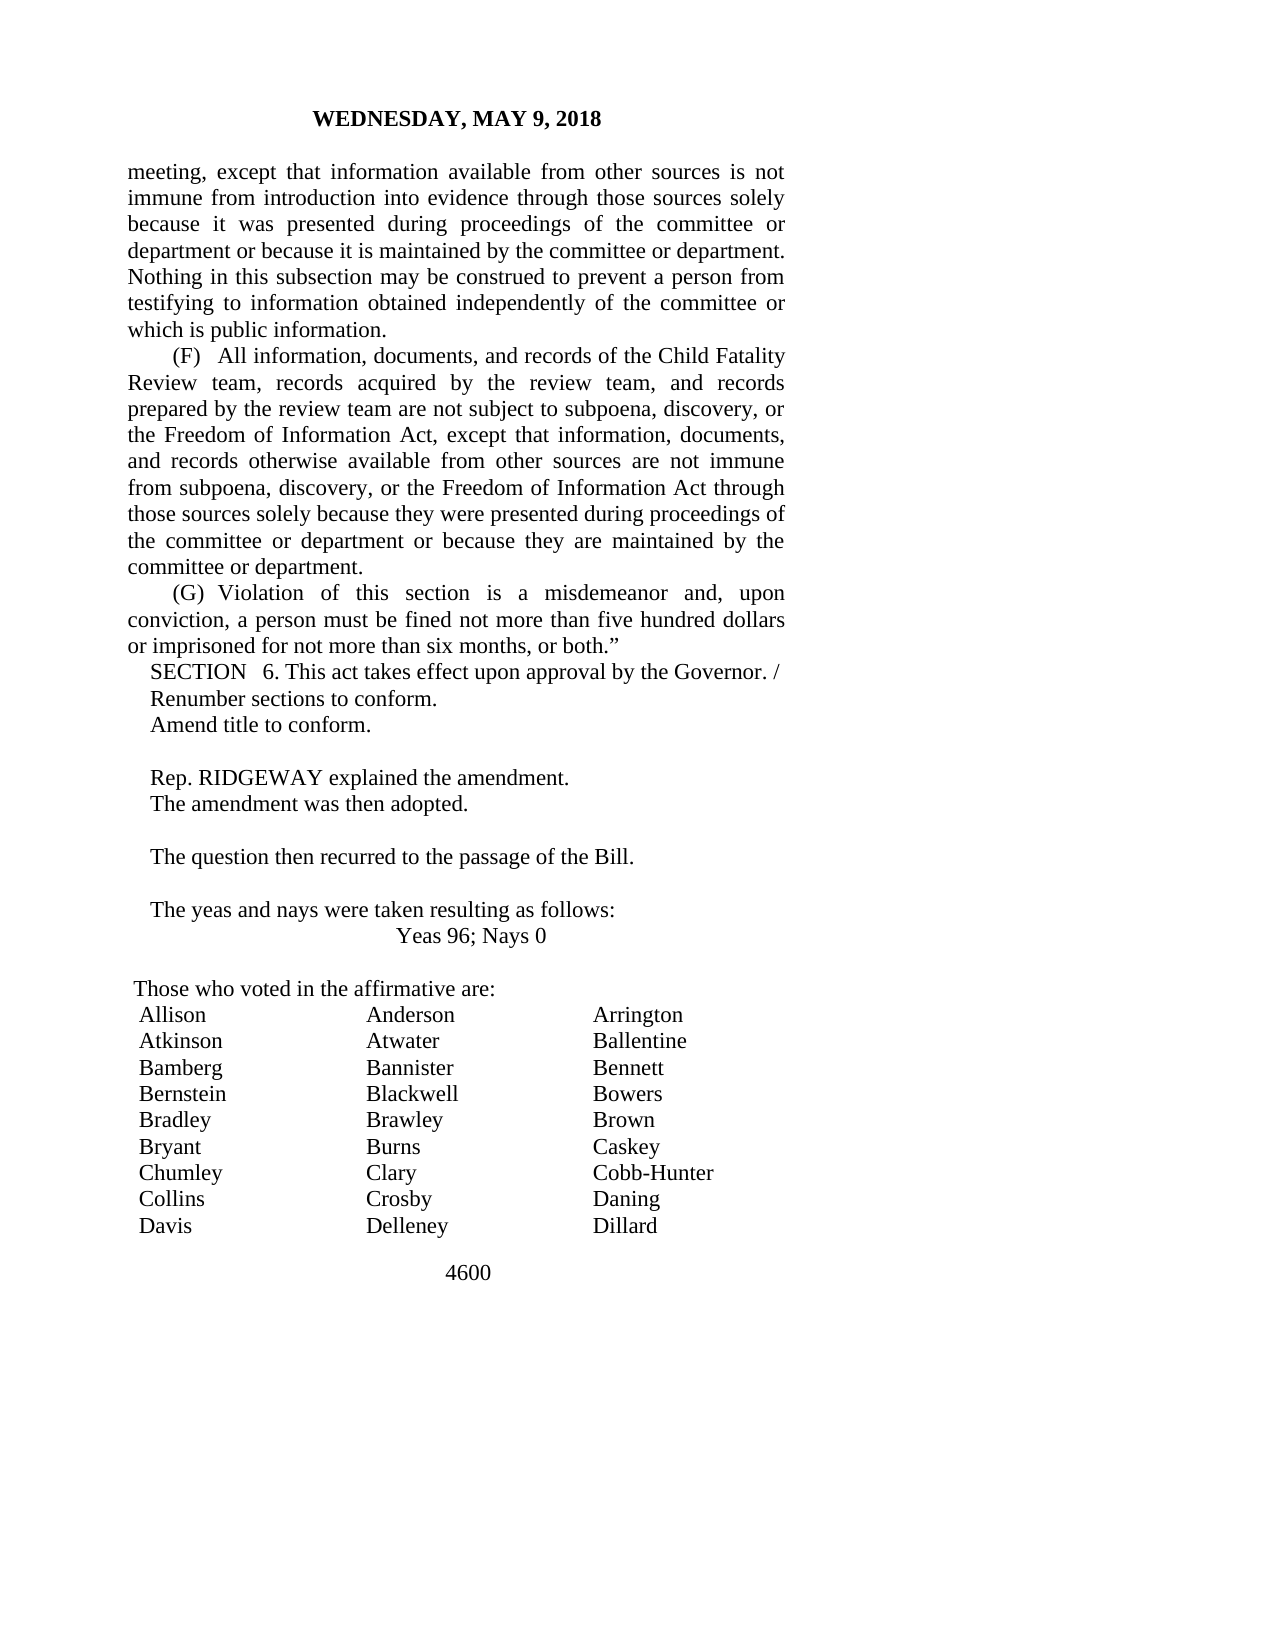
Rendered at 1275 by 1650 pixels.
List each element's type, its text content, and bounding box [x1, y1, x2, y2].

text SECTION 6. This act takes effect upon approval by the Governor. / [127, 658, 786, 685]
text Rep. RIDGEWAY explained the amendment. [127, 764, 786, 790]
text The yeas and nays were taken resulting as follows: [127, 896, 786, 922]
text Those who voted in the affirmative are: [127, 975, 786, 1001]
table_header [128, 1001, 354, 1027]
text The question then recurred to the passage of the Bill. [127, 843, 786, 869]
text (F) All information, documents, and records of the Child Fatality Review team, records acquired by the review team, and records prepared by the review team are not subject to subpoena, discovery, or the Freedom of Information Act, except that information, documents, and records otherwise available from other sources are not immune from subpoena, discovery, or the Freedom of Information Act through those sources solely because they were presented during proceedings of the committee or department or because they are maintained by the committee or department. [127, 342, 786, 579]
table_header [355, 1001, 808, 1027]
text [127, 158, 786, 342]
text The amendment was then adopted. [127, 790, 786, 817]
text Amend title to conform. [127, 711, 786, 737]
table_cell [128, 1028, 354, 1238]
text Yeas 96; Nays 0 [127, 922, 786, 948]
text Renumber sections to conform. [127, 685, 786, 711]
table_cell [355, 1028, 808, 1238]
text (G) Violation of this section is a misdemeanor and, upon conviction, a person must be fined not more than five hundred dollars or imprisoned for not more than six months, or both.” [127, 579, 786, 658]
